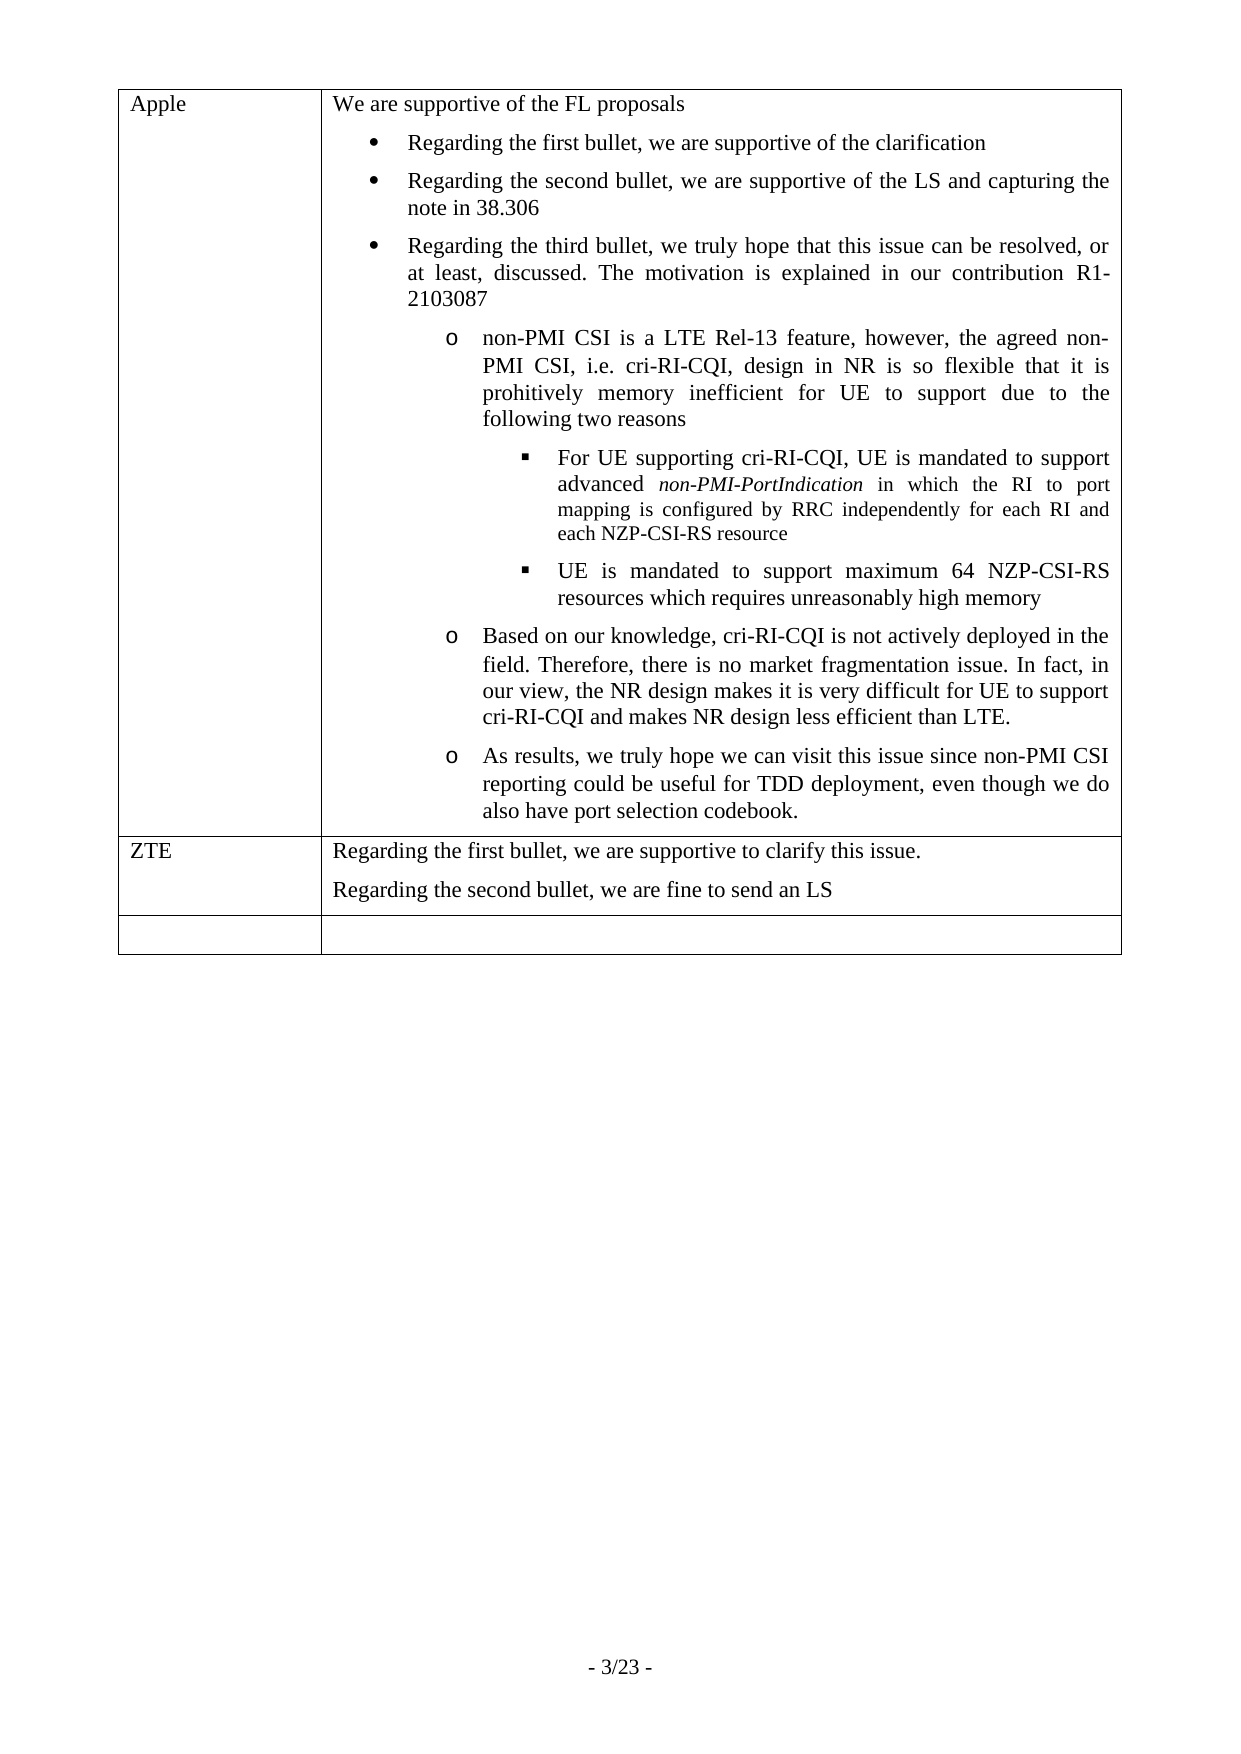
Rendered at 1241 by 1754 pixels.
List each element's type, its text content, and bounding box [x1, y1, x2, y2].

table_cell We are supportive of the FL proposals Regarding the first bullet, we are supportive of the clarification Regarding the second bullet, we are supportive of the LS and capturing the note in 38.306 Regarding the third bullet, we truly hope that this issue can be resolved, or at least, discussed. The motivation is explained in our contribution R1-2103087 non-PMI CSI is a LTE Rel-13 feature, however, the agreed non-PMI CSI, i.e. cri-RI-CQI, design in NR is so flexible that it is prohitively memory inefficient for UE to support due to the following two reasons For UE supporting cri-RI-CQI, UE is mandated to support advanced non-PMI-PortIndication in which the RI to port mapping is configured by RRC independently for each RI and each NZP-CSI-RS resource UE is mandated to support maximum 64 NZP-CSI-RS resources which requires unreasonably high memory Based on our knowledge, cri-RI-CQI is not actively deployed in the field. Therefore, there is no market fragmentation issue. In fact, in our view, the NR design makes it is very difficult for UE to support cri-RI-CQI and makes NR design less efficient than LTE. As results, we truly hope we can visit this issue since non-PMI CSI reporting could be useful for TDD deployment, even though we do also have port selection codebook. [322, 90, 1121, 836]
table_cell Apple [119, 90, 321, 836]
table_cell [322, 916, 1121, 954]
table_cell Regarding the first bullet, we are supportive to clarify this issue. Regarding the second bullet, we are fine to send an LS [322, 837, 1121, 914]
table_cell [119, 916, 321, 954]
table_cell ZTE [119, 837, 321, 914]
